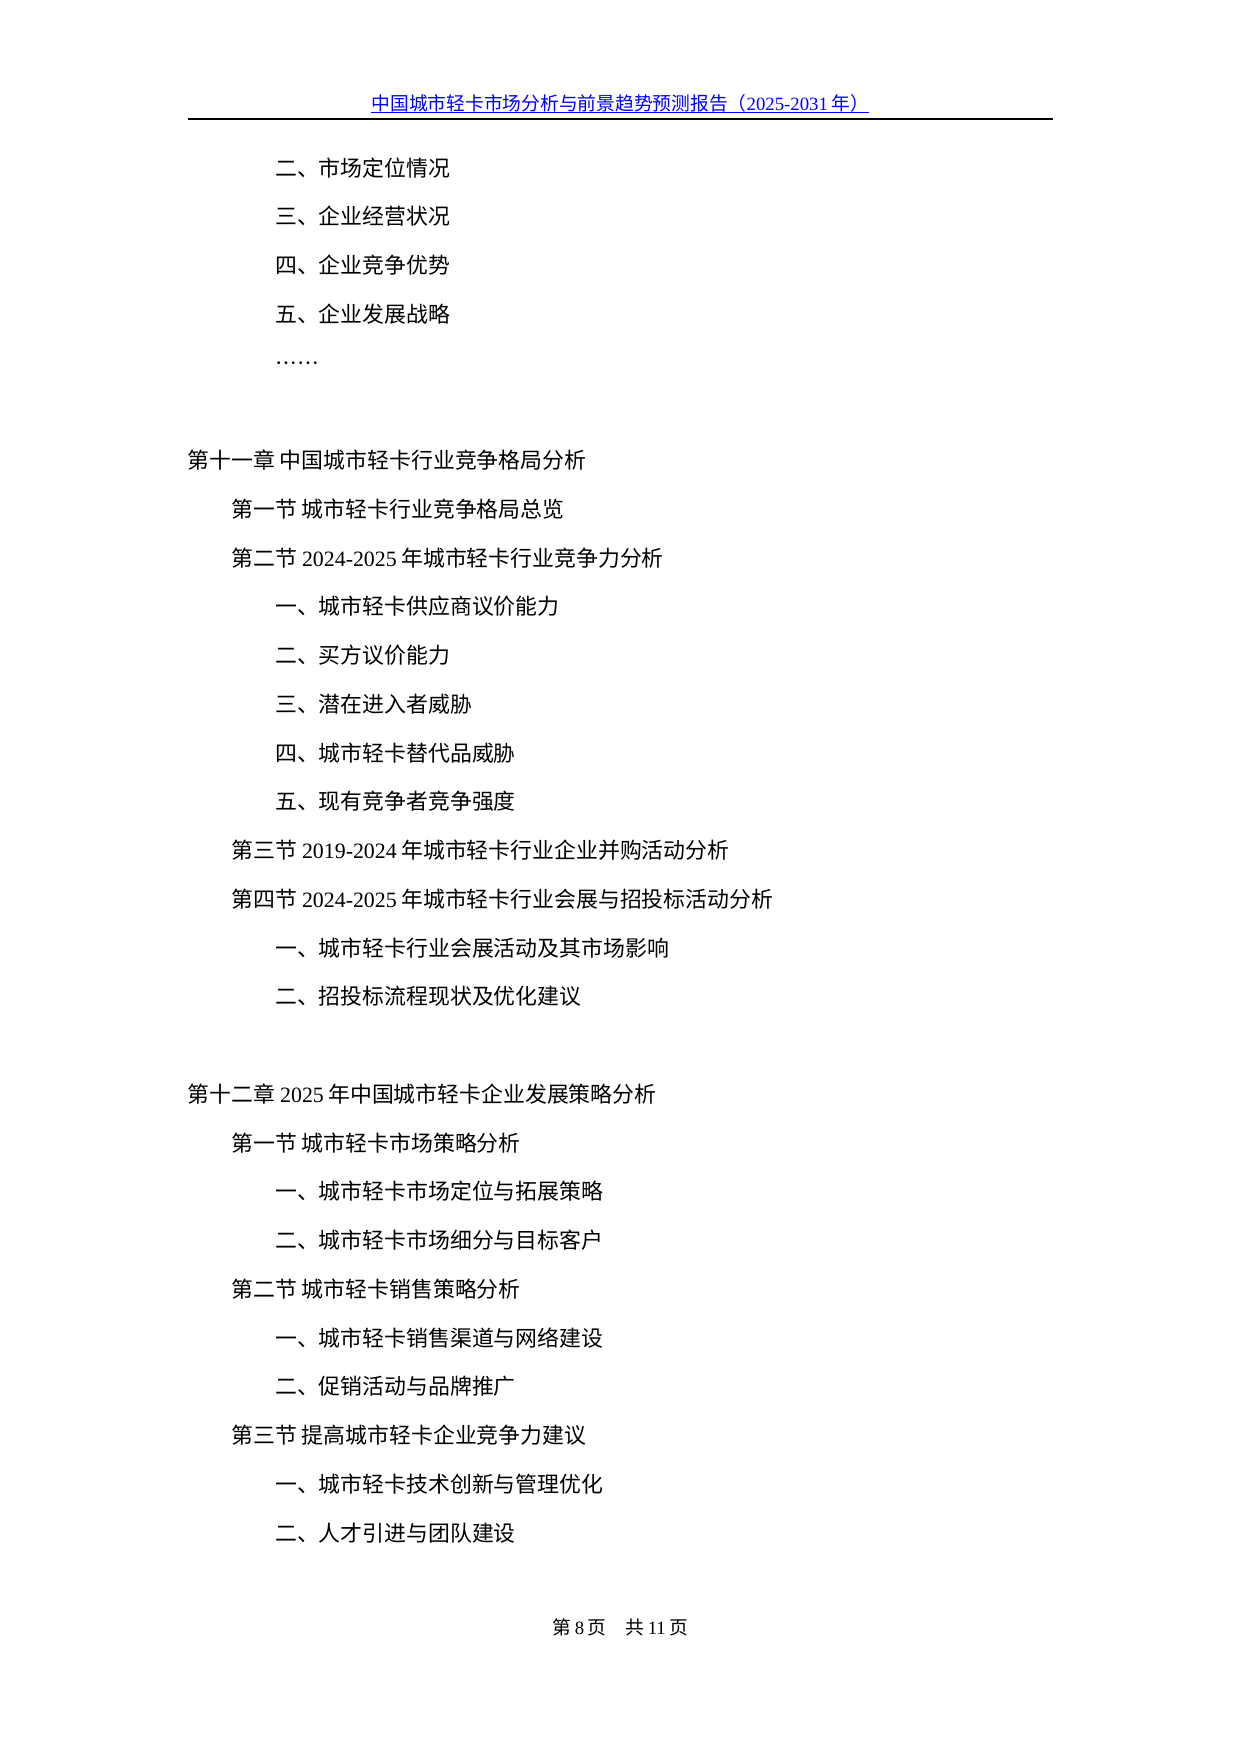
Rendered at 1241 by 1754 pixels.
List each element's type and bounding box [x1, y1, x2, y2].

text [187, 150, 1053, 1548]
